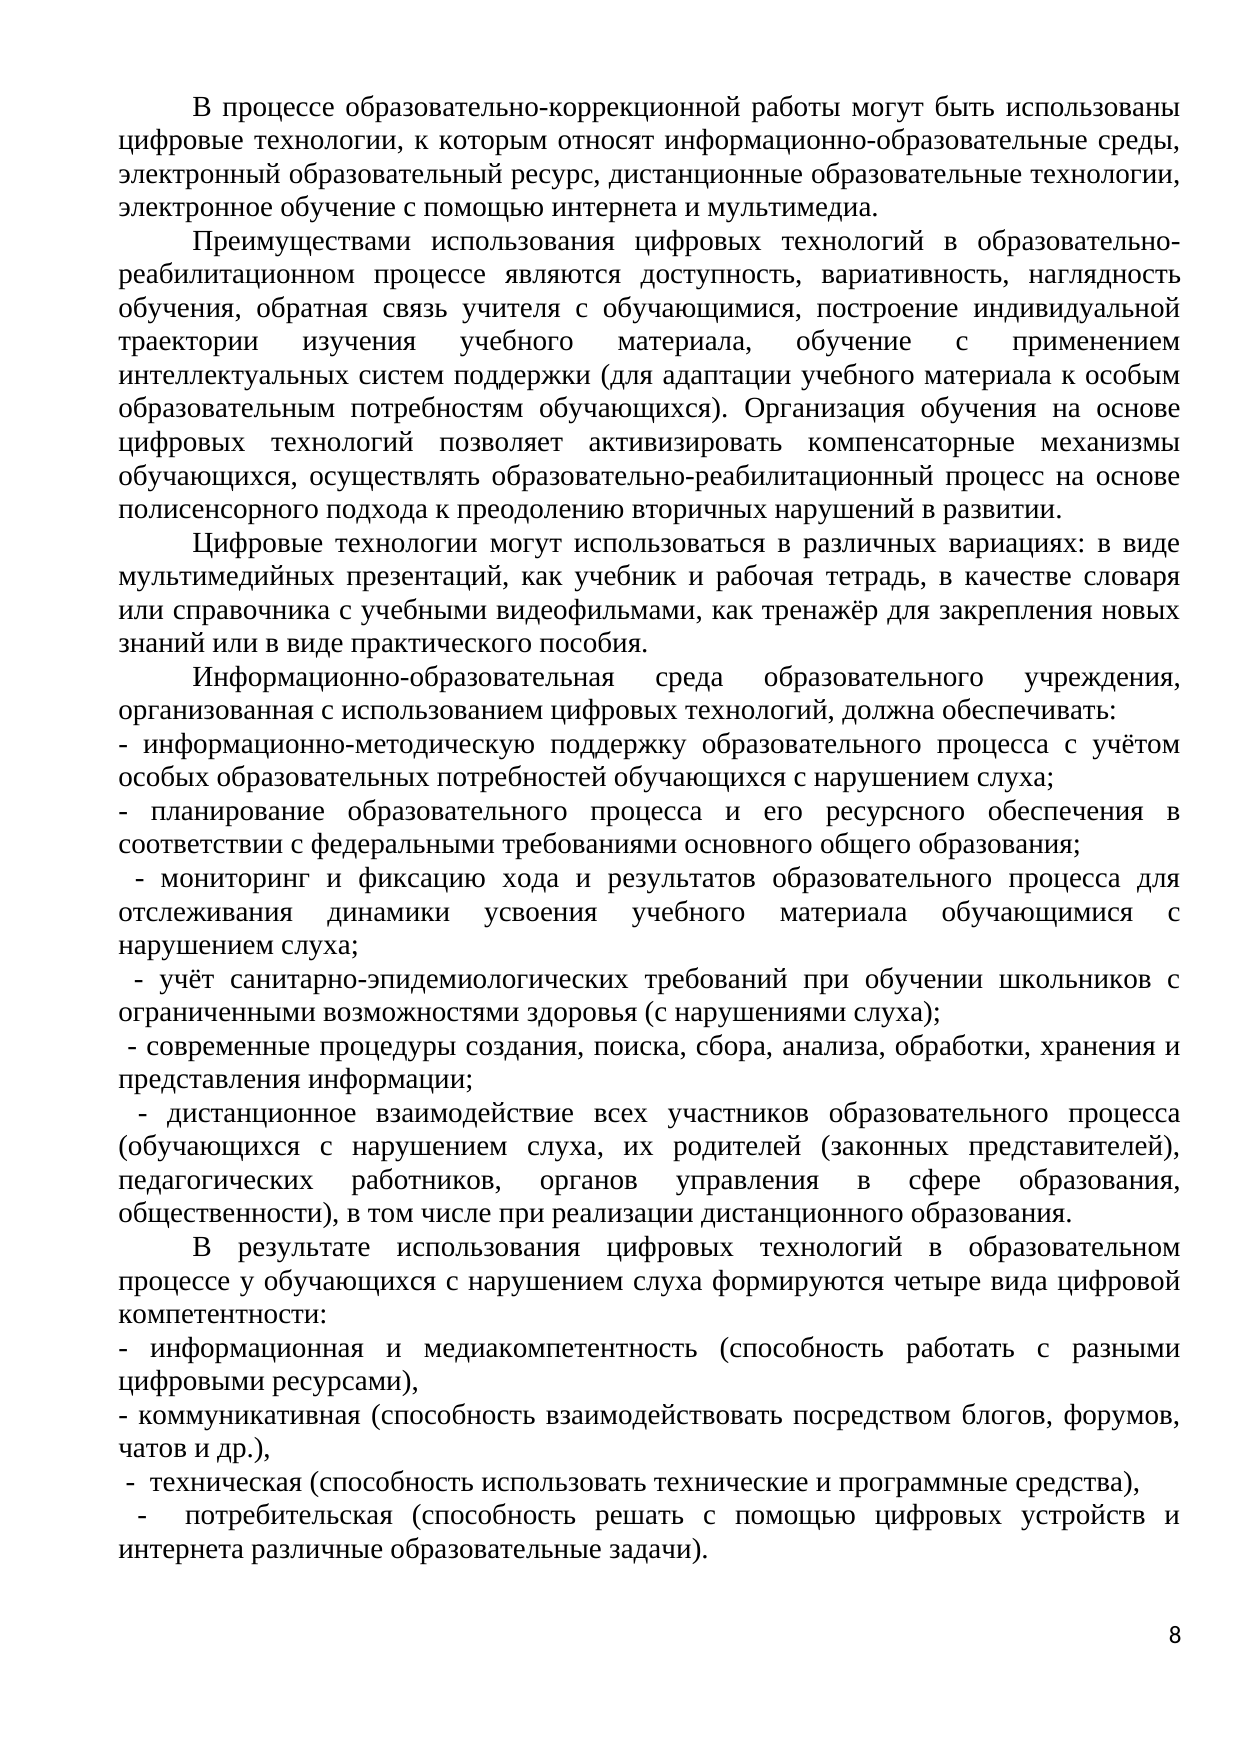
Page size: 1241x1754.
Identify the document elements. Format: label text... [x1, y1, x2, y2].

text - мониторинг и фиксацию хода и результатов образовательного процесса для отслеживания динамики усвоения учебного материала обучающимися с нарушением слуха; [118, 860, 1181, 961]
text - потребительская (способность решать с помощью цифровых устройств и интернета различные образовательные задачи). [118, 1497, 1181, 1564]
text В процессе образовательно-коррекционной работы могут быть использованы цифровые технологии, к которым относят информационно-образовательные среды, электронный образовательный ресурс, дистанционные образовательные технологии, электронное обучение с помощью интернета и мультимедиа. [118, 89, 1181, 223]
text - коммуникативная (способность взаимодействовать посредством блогов, форумов, чатов и др.), [118, 1397, 1181, 1464]
text В результате использования цифровых технологий в образовательном процессе у обучающихся с нарушением слуха формируются четыре вида цифровой компетентности: [118, 1229, 1181, 1330]
text Цифровые технологии могут использоваться в различных вариациях: в виде мультимедийных презентаций, как учебник и рабочая тетрадь, в качестве словаря или справочника с учебными видеофильмами, как тренажёр для закрепления новых знаний или в виде практического пособия. [118, 525, 1181, 659]
text - информационно-методическую поддержку образовательного процесса с учётом особых образовательных потребностей обучающихся с нарушением слуха; [118, 726, 1181, 793]
text - техническая (способность использовать технические и программные средства), [118, 1464, 1181, 1497]
text Информационно-образовательная среда образовательного учреждения, организованная с использованием цифровых технологий, должна обеспечивать: [118, 659, 1181, 726]
text Преимуществами использования цифровых технологий в образовательно-реабилитационном процессе являются доступность, вариативность, наглядность обучения, обратная связь учителя с обучающимися, построение индивидуальной траектории изучения учебного материала, обучение с применением интеллектуальных систем поддержки (для адаптации учебного материала к особым образовательным потребностям обучающихся). Организация обучения на основе цифровых технологий позволяет активизировать компенсаторные механизмы обучающихся, осуществлять образовательно-реабилитационный процесс на основе полисенсорного подхода к преодолению вторичных нарушений в развитии. [118, 223, 1181, 525]
text - информационная и медиакомпетентность (способность работать с разными цифровыми ресурсами), [118, 1330, 1181, 1397]
text - учёт санитарно-эпидемиологических требований при обучении школьников с ограниченными возможностями здоровья (с нарушениями слуха); [118, 961, 1181, 1028]
text - планирование образовательного процесса и его ресурсного обеспечения в соответствии с федеральными требованиями основного общего образования; [118, 793, 1181, 860]
text - современные процедуры создания, поиска, сбора, анализа, обработки, хранения и представления информации; [118, 1028, 1181, 1095]
text - дистанционное взаимодействие всех участников образовательного процесса (обучающихся с нарушением слуха, их родителей (законных представителей), педагогических работников, органов управления в сфере образования, общественности), в том числе при реализации дистанционного образования. [118, 1095, 1181, 1229]
